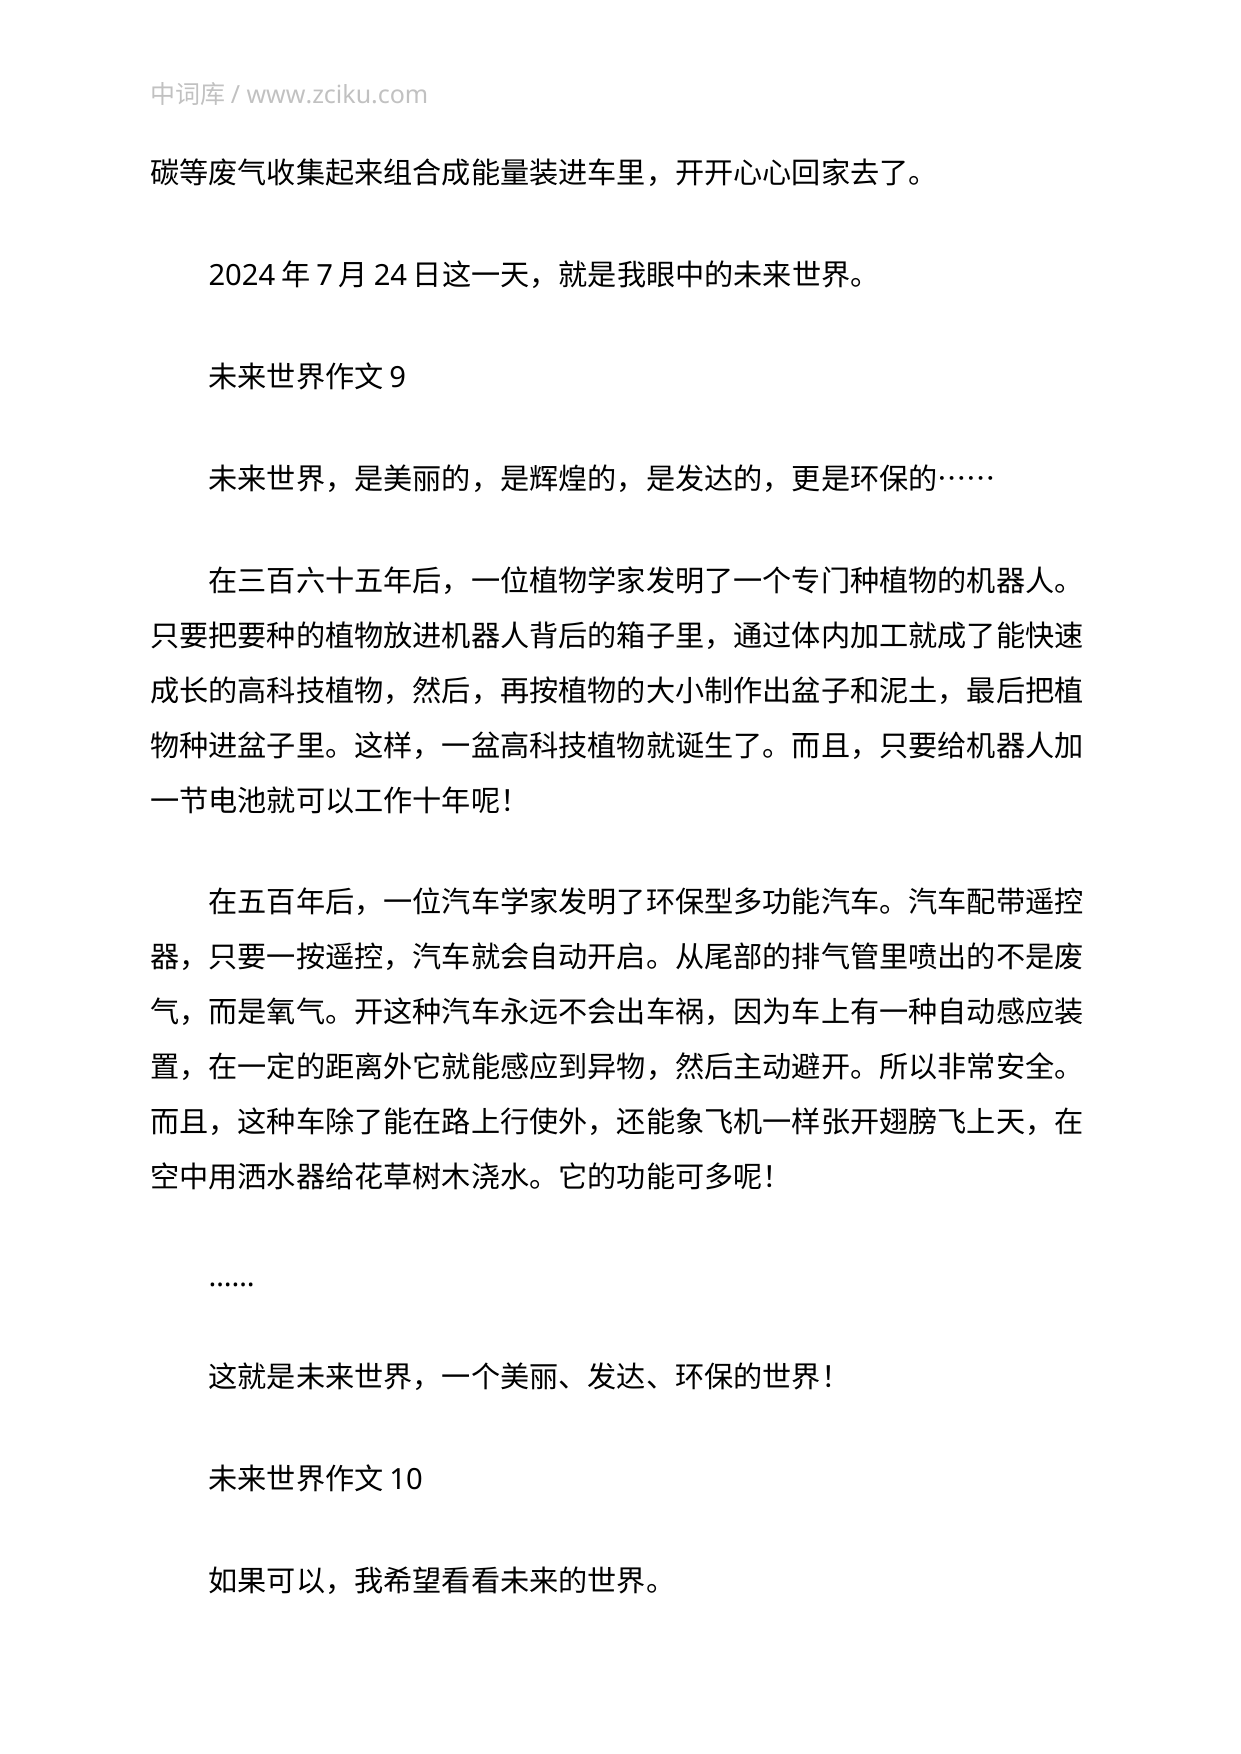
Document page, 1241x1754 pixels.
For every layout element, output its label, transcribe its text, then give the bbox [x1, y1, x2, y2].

text 2024年7月24日这一天，就是我眼中的未来世界。 [150, 252, 1090, 294]
text 如果可以，我希望看看未来的世界。 [150, 1557, 1090, 1599]
text 在五百年后，一位汽车学家发明了环保型多功能汽车。汽车配带遥控器，只要一按遥控，汽车就会自动开启。从尾部的排气管里喷出的不是废气，而是氧气。开这种汽车永远不会出车祸，因为车上有一种自动感应装置，在一定的距离外它就能感应到异物，然后主动避开。所以非常安全。而且，这种车除了能在路上行使外，还能象飞机一样张开翅膀飞上天，在空中用洒水器给花草树木浇水。它的功能可多呢！ [150, 879, 1090, 1196]
text 在三百六十五年后，一位植物学家发明了一个专门种植物的机器人。只要把要种的植物放进机器人背后的箱子里，通过体内加工就成了能快速成长的高科技植物，然后，再按植物的大小制作出盆子和泥土，最后把植物种进盆子里。这样，一盆高科技植物就诞生了。而且，只要给机器人加一节电池就可以工作十年呢！ [150, 557, 1090, 819]
text …… [150, 1255, 1090, 1295]
text 未来世界，是美丽的，是辉煌的，是发达的，更是环保的…… [150, 456, 1090, 498]
text 未来世界作文9 [150, 354, 1090, 396]
text 这就是未来世界，一个美丽、发达、环保的世界！ [150, 1353, 1090, 1396]
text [150, 150, 1090, 192]
text 未来世界作文10 [150, 1455, 1090, 1498]
